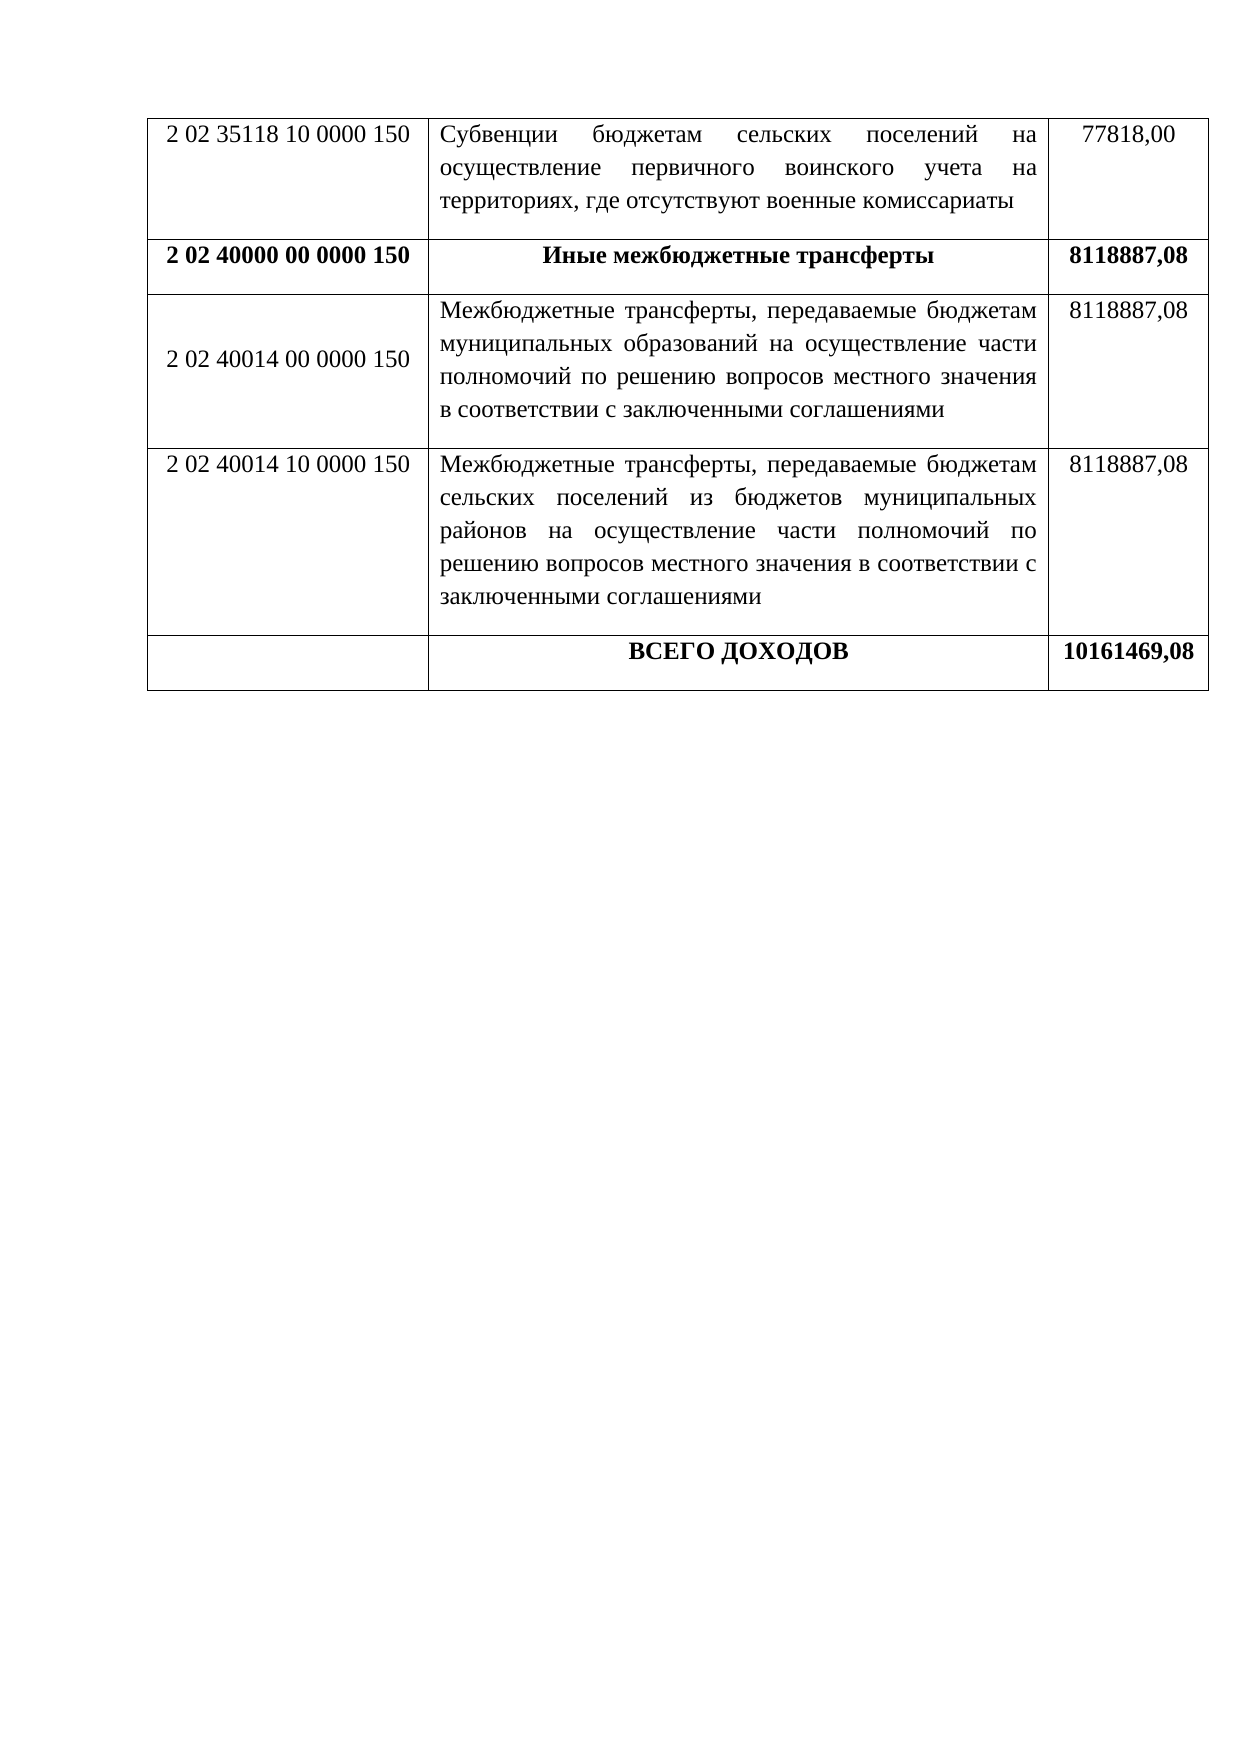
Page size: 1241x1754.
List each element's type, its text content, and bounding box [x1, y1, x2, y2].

table_cell 2 02 40014 10 0000 150 [148, 449, 428, 635]
table_cell ВСЕГО ДОХОДОВ [429, 636, 1048, 690]
table_cell 2 02 35118 10 0000 150 [148, 119, 428, 239]
table_cell 8118887,08 [1049, 240, 1208, 294]
table_cell Иные межбюджетные трансферты [429, 240, 1048, 294]
table_cell Межбюджетные трансферты, передаваемые бюджетам сельских поселений из бюджетов муниципальных районов на осуществление части полномочий по решению вопросов местного значения в соответствии с заключенными соглашениями [429, 449, 1048, 635]
table_cell 77818,00 [1049, 119, 1208, 239]
table_cell 2 02 40014 00 0000 150 [148, 295, 428, 448]
table_cell Субвенции бюджетам сельских поселений на осуществление первичного воинского учета на территориях, где отсутствуют военные комиссариаты [429, 119, 1048, 239]
table_cell [148, 636, 428, 690]
table_cell 2 02 40000 00 0000 150 [148, 240, 428, 294]
table_cell 10161469,08 [1049, 636, 1208, 690]
table_cell 8118887,08 [1049, 449, 1208, 635]
table_cell 8118887,08 [1049, 295, 1208, 448]
table_cell Межбюджетные трансферты, передаваемые бюджетам муниципальных образований на осуществление части полномочий по решению вопросов местного значения в соответствии с заключенными соглашениями [429, 295, 1048, 448]
